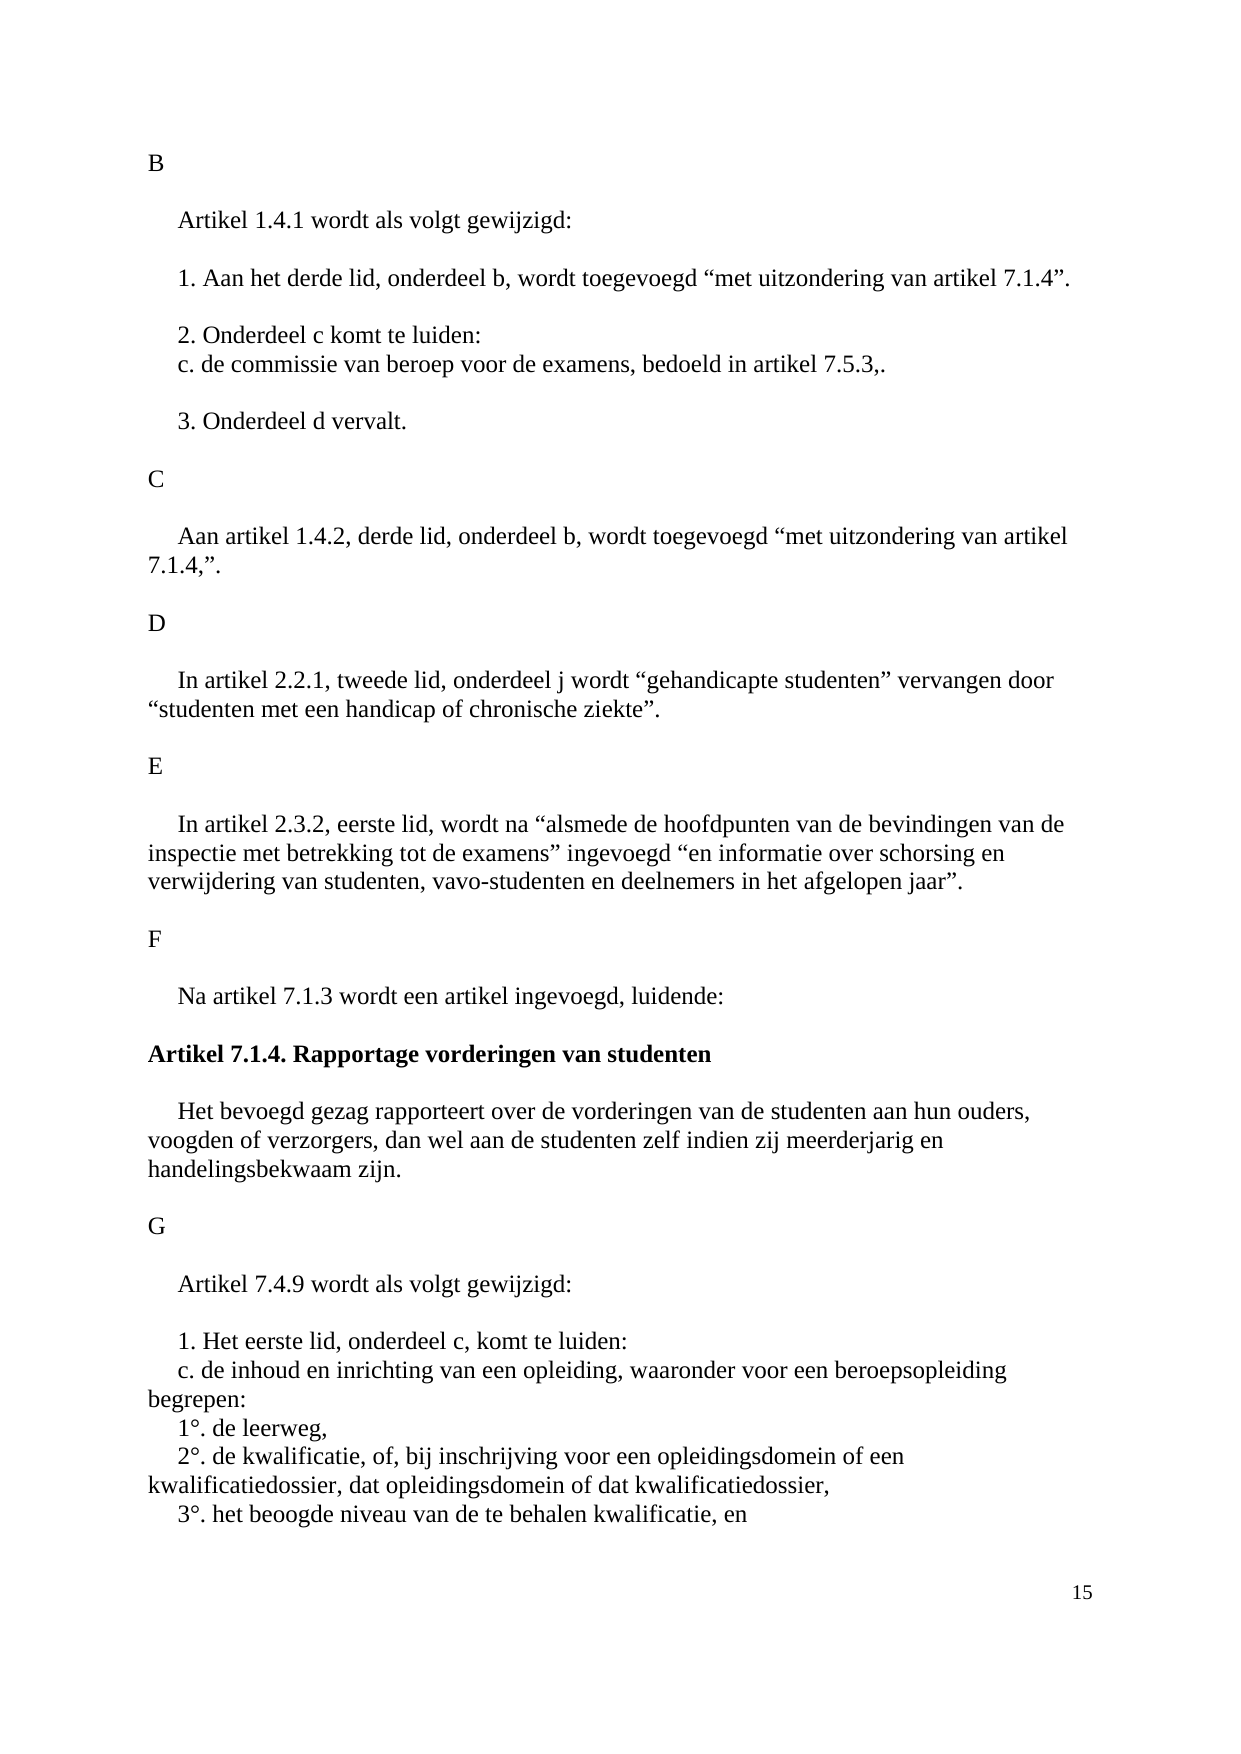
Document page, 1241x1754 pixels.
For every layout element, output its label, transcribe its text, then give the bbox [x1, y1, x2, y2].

text Artikel 7.4.9 wordt als volgt gewijzigd: [148, 1269, 1092, 1298]
text Na artikel 7.1.3 wordt een artikel ingevoegd, luidende: [148, 981, 1092, 1010]
text 1°. de leerweg, [148, 1413, 1092, 1441]
text Artikel 1.4.1 wordt als volgt gewijzigd: [148, 205, 1092, 234]
text Aan artikel 1.4.2, derde lid, onderdeel b, wordt toegevoegd “met uitzondering van artikel 7.1.4,”. [148, 521, 1092, 579]
text Artikel 7.1.4. Rapportage vorderingen van studenten [148, 1039, 1092, 1068]
text G [148, 1211, 1092, 1240]
text In artikel 2.3.2, eerste lid, wordt na “alsmede de hoofdpunten van de bevindingen van de inspectie met betrekking tot de examens” ingevoegd “en informatie over schorsing en verwijdering van studenten, vavo-studenten en deelnemers in het afgelopen jaar”. [148, 809, 1092, 895]
text 2°. de kwalificatie, of, bij inschrijving voor een opleidingsdomein of een kwalificatiedossier, dat opleidingsdomein of dat kwalificatiedossier, [148, 1441, 1092, 1499]
text 1. Het eerste lid, onderdeel c, komt te luiden: [148, 1326, 1092, 1355]
text c. de inhoud en inrichting van een opleiding, waaronder voor een beroepsopleiding begrepen: [148, 1355, 1092, 1413]
text E [148, 751, 1092, 780]
text 3. Onderdeel d vervalt. [148, 406, 1092, 435]
text 2. Onderdeel c komt te luiden: [148, 320, 1092, 349]
text C [148, 464, 1092, 493]
text F [148, 924, 1092, 953]
text 1. Aan het derde lid, onderdeel b, wordt toegevoegd “met uitzondering van artikel 7.1.4”. [148, 263, 1092, 291]
text D [148, 608, 1092, 636]
text 3°. het beoogde niveau van de te behalen kwalificatie, en [148, 1499, 1092, 1528]
text c. de commissie van beroep voor de examens, bedoeld in artikel 7.5.3,. [148, 349, 1092, 378]
text B [148, 148, 1092, 176]
text In artikel 2.2.1, tweede lid, onderdeel j wordt “gehandicapte studenten” vervangen door “studenten met een handicap of chronische ziekte”. [148, 665, 1092, 723]
text Het bevoegd gezag rapporteert over de vorderingen van de studenten aan hun ouders, voogden of verzorgers, dan wel aan de studenten zelf indien zij meerderjarig en handelingsbekwaam zijn. [148, 1096, 1092, 1183]
